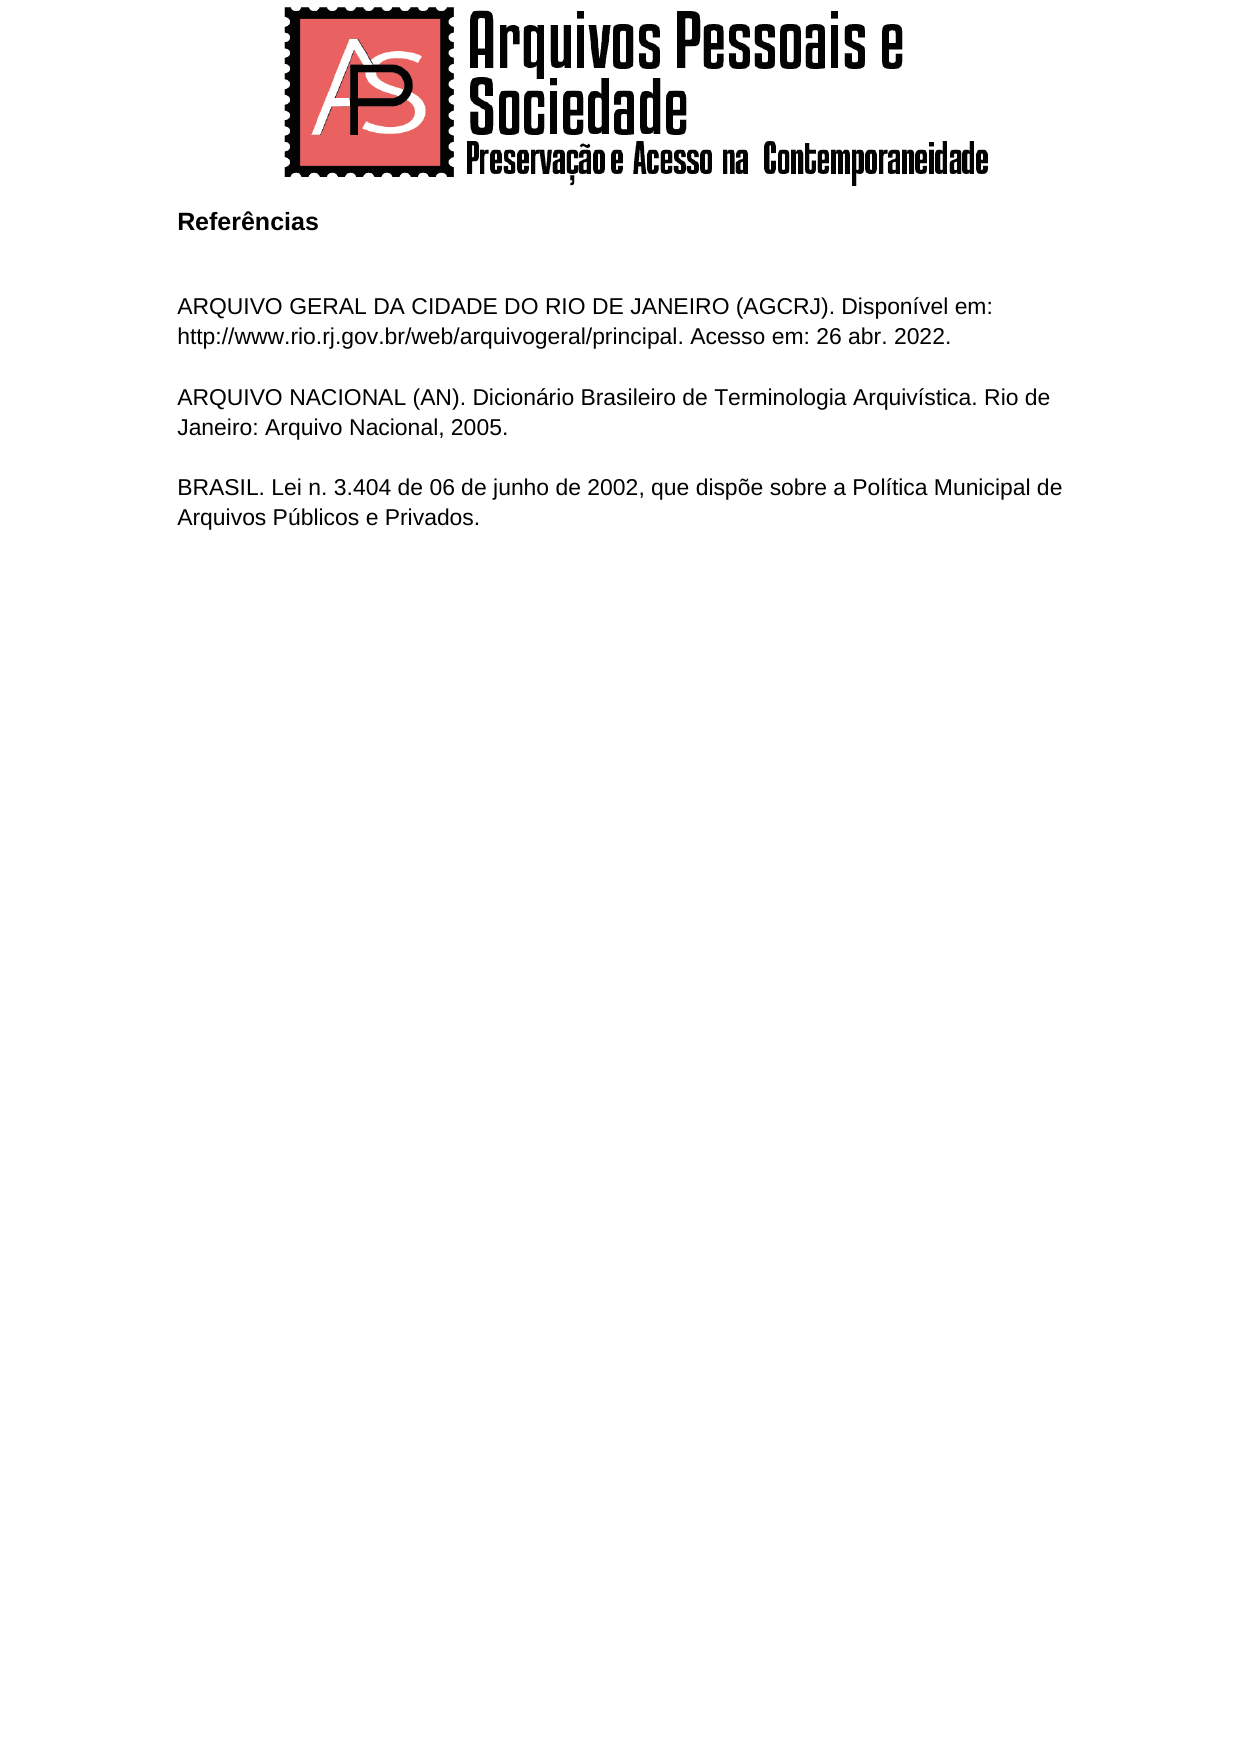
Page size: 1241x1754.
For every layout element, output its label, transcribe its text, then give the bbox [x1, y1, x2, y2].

text Referências [177, 177, 1122, 235]
picture [284, 7, 454, 177]
picture [465, 3, 1005, 193]
text ARQUIVO NACIONAL (AN). Dicionário Brasileiro de Terminologia Arquivística. Rio de Janeiro: Arquivo Nacional, 2005. [177, 383, 1122, 440]
text BRASIL. Lei n. 3.404 de 06 de junho de 2002, que dispõe sobre a Política Municipal de Arquivos Públicos e Privados. [177, 474, 1122, 531]
text ARQUIVO GERAL DA CIDADE DO RIO DE JANEIRO (AGCRJ). Disponível em: http://www.rio.rj.gov.br/web/arquivogeral/principal. Acesso em: 26 abr. 2022. [177, 293, 1122, 349]
